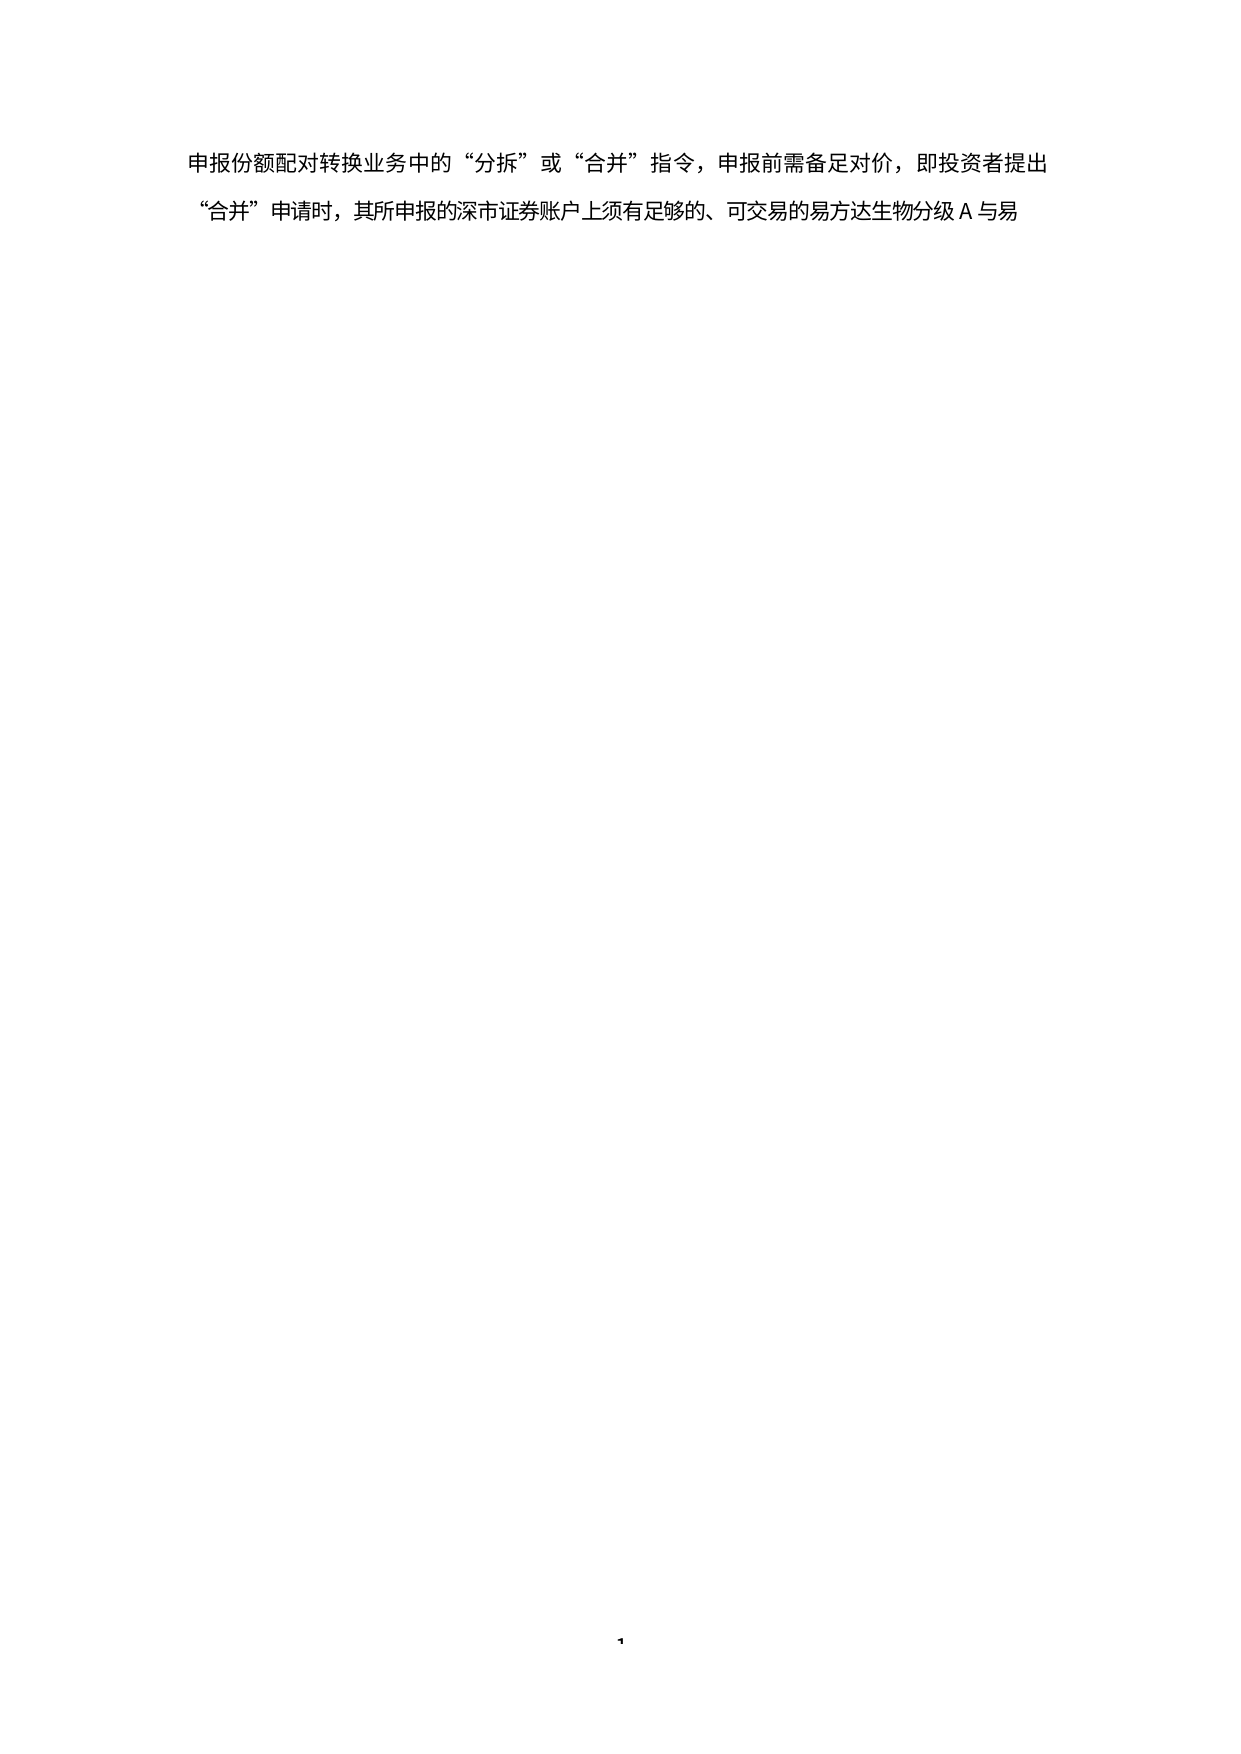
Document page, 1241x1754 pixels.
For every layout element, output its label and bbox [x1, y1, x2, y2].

text [187, 146, 1086, 225]
